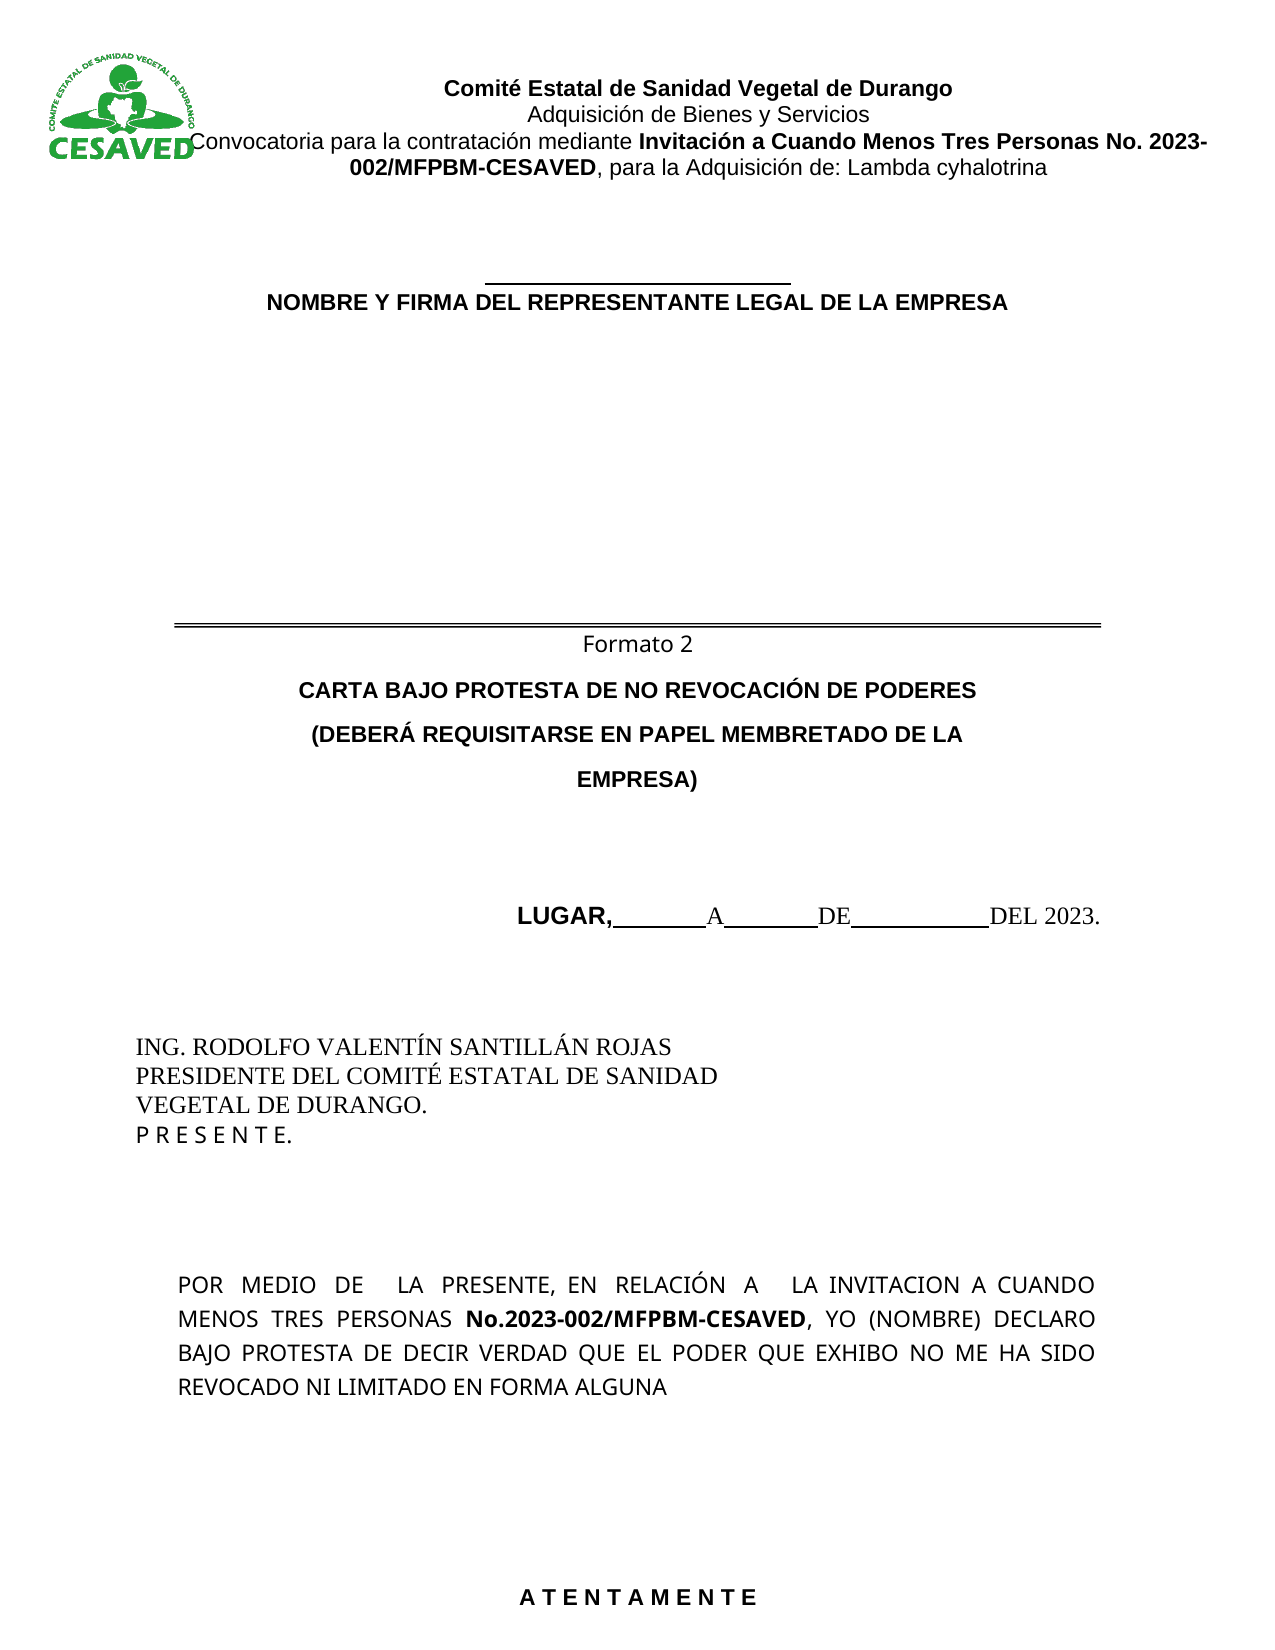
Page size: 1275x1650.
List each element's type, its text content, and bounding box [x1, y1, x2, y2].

subtitle NOMBRE Y FIRMA DEL REPRESENTANTE LEGAL DE LA EMPRESA [193, 289, 1082, 315]
text Formato 2 [193, 628, 1082, 659]
text P R E S E N T E. [135, 1119, 1133, 1150]
subtitle CARTA BAJO PROTESTA DE NO REVOCACIÓN DE PODERES (DEBERÁ REQUISITARSE EN PAPEL MEMBRETADO DE LA EMPRESA) [248, 677, 1026, 792]
text ING. RODOLFO VALENTÍN SANTILLÁN ROJAS [135, 1032, 1133, 1061]
text LUGAR, A DE DEL 2023. [517, 901, 1133, 930]
subtitle A T E N T A M E N T E [193, 1584, 1082, 1610]
text PRESIDENTE DEL COMITÉ ESTATAL DE SANIDAD [135, 1061, 1133, 1090]
picture [40, 43, 204, 166]
text VEGETAL DE DURANGO. [135, 1090, 1133, 1119]
text POR MEDIO DE LA PRESENTE, EN RELACIÓN A LA INVITACION A CUANDO MENOS TRES PERSONAS No.2023-002/MFPBM-CESAVED, YO (NOMBRE) DECLARO BAJO PROTESTA DE DECIR VERDAD QUE EL PODER QUE EXHIBO NO ME HA SIDO REVOCADO NI LIMITADO EN FORMA ALGUNA [177, 1269, 1096, 1402]
